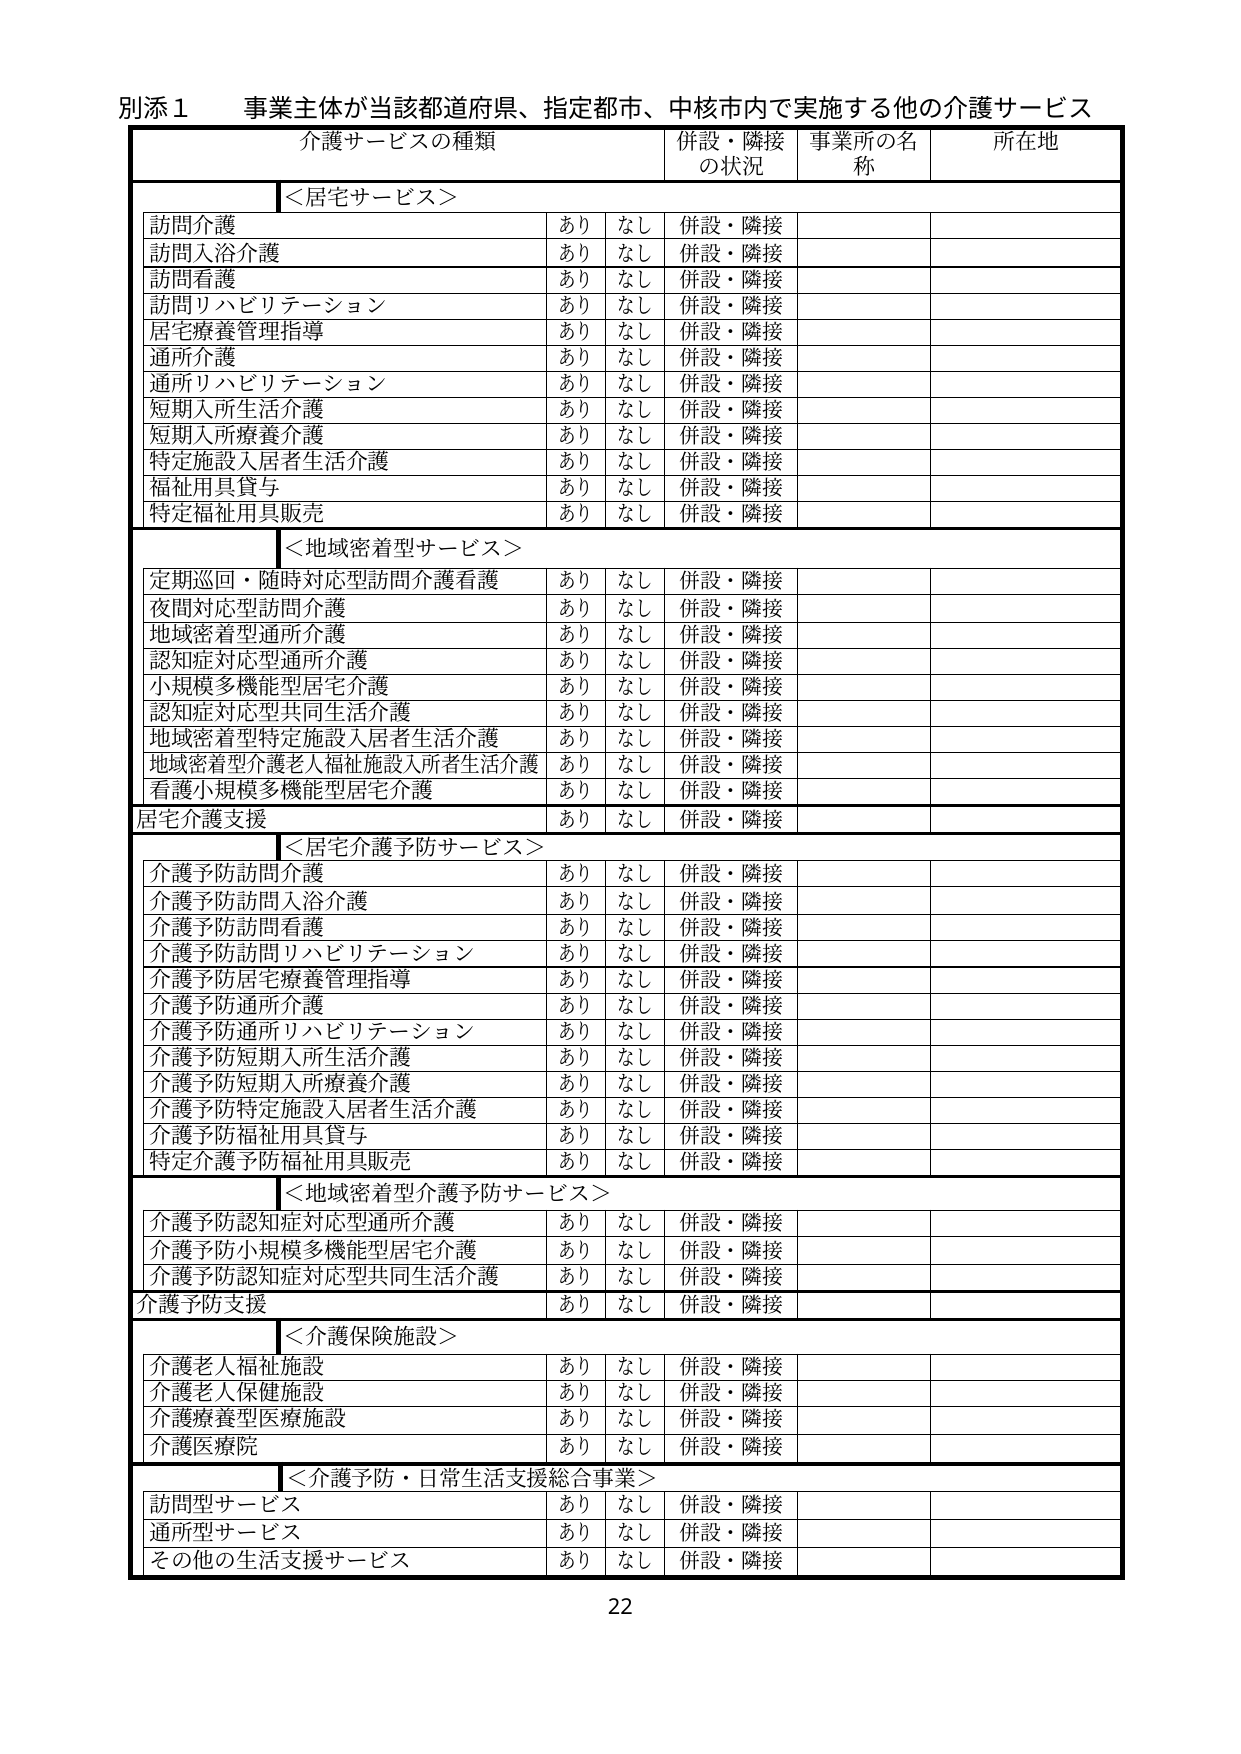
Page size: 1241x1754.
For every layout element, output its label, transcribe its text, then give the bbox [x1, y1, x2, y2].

table_cell 併設・隣接 [665, 861, 797, 886]
table_cell なし [606, 1381, 664, 1406]
table_cell 併設・隣接 [665, 1265, 797, 1290]
table_cell [931, 1237, 1120, 1264]
table_cell なし [606, 450, 664, 475]
table_cell [931, 502, 1120, 527]
table_cell あり [547, 1435, 605, 1462]
table_cell [798, 213, 930, 238]
table_cell あり [547, 239, 605, 266]
table_cell 併設・隣接 [665, 649, 797, 674]
table_cell [931, 1046, 1120, 1071]
table_cell なし [606, 595, 664, 622]
table_cell その他の生活支援サービス [144, 1548, 546, 1575]
table_cell 福祉用具貸与 [144, 476, 546, 501]
table_cell [798, 1548, 930, 1575]
table_cell [133, 1466, 278, 1491]
table_cell 訪問看護 [144, 268, 546, 292]
table_cell なし [606, 1355, 664, 1379]
table_cell 訪問入浴介護 [144, 239, 546, 266]
table_cell [931, 424, 1120, 449]
table_cell あり [547, 887, 605, 914]
table_cell 併設・隣接 [665, 1150, 797, 1175]
table_cell なし [606, 1237, 664, 1264]
table_cell [798, 675, 930, 700]
table_cell なし [606, 623, 664, 648]
table_cell [798, 649, 930, 674]
table_cell あり [547, 320, 605, 344]
table_cell 認知症対応型共同生活介護 [144, 701, 546, 726]
table_cell [133, 1354, 143, 1433]
table_cell あり [547, 398, 605, 423]
table_cell あり [547, 675, 605, 700]
table_cell [931, 239, 1120, 266]
table_cell 短期入所生活介護 [144, 398, 546, 423]
table_cell 併設・隣接 [665, 941, 797, 966]
table_cell なし [606, 320, 664, 344]
table_cell [931, 968, 1120, 992]
table_cell なし [606, 753, 664, 778]
table_cell あり [547, 569, 605, 593]
table_cell 併設・隣接 [665, 994, 797, 1018]
table_cell 介護予防認知症対応型共同生活介護 [144, 1265, 546, 1290]
table_cell 併設・隣接 [665, 1046, 797, 1071]
table_cell 通所型サービス [144, 1520, 546, 1547]
table_cell なし [606, 941, 664, 966]
table_cell 介護予防支援 [133, 1293, 546, 1318]
table_cell [931, 1407, 1120, 1433]
table_cell ＜居宅サービス＞ [281, 183, 1120, 212]
table_cell [798, 239, 930, 266]
table_cell あり [547, 941, 605, 966]
table_cell 夜間対応型訪問介護 [144, 595, 546, 622]
table_cell あり [547, 1520, 605, 1547]
table_cell [931, 887, 1120, 914]
table_cell 居宅療養管理指導 [144, 320, 546, 344]
table_header 事業所の名称 [798, 130, 930, 179]
table_cell [931, 1072, 1120, 1097]
table_cell 通所リハビリテーション [144, 372, 546, 397]
table_cell あり [547, 807, 605, 832]
table_cell 定期巡回・随時対応型訪問介護看護 [144, 569, 546, 593]
table_cell 併設・隣接 [665, 1072, 797, 1097]
table_cell なし [606, 239, 664, 266]
table_cell なし [606, 807, 664, 832]
table_cell 併設・隣接 [665, 1020, 797, 1044]
table_cell あり [547, 994, 605, 1018]
table_cell [798, 727, 930, 752]
table_cell 介護予防訪問介護 [144, 861, 546, 886]
table_cell [798, 1355, 930, 1379]
table_cell なし [606, 727, 664, 752]
table_cell [798, 1020, 930, 1044]
table_cell [798, 268, 930, 292]
table_cell [931, 649, 1120, 674]
table_cell 介護予防短期入所生活介護 [144, 1046, 546, 1071]
table_cell あり [547, 476, 605, 501]
table_cell なし [606, 915, 664, 940]
table_cell なし [606, 887, 664, 914]
table_cell 併設・隣接 [665, 1211, 797, 1236]
table_cell 併設・隣接 [665, 807, 797, 832]
table_cell あり [547, 1046, 605, 1071]
table_cell [931, 1098, 1120, 1123]
table_cell 介護予防通所リハビリテーション [144, 1020, 546, 1044]
table_cell なし [606, 994, 664, 1018]
table_cell なし [606, 268, 664, 292]
table_cell 介護予防訪問リハビリテーション [144, 941, 546, 966]
table_cell 介護老人保健施設 [144, 1381, 546, 1406]
table_cell 併設・隣接 [665, 398, 797, 423]
table_cell あり [547, 1548, 605, 1575]
table_cell [798, 623, 930, 648]
table_cell あり [547, 861, 605, 886]
table_cell 地域密着型介護老人福祉施設入所者生活介護 [144, 753, 546, 778]
table_cell [931, 595, 1120, 622]
table_header 介護サービスの種類 [133, 130, 664, 179]
table_cell [798, 424, 930, 449]
table_cell [798, 1520, 930, 1547]
table_cell 併設・隣接 [665, 1381, 797, 1406]
table_cell ＜地域密着型介護予防サービス＞ [281, 1178, 1120, 1209]
table_cell あり [547, 595, 605, 622]
table_cell あり [547, 346, 605, 371]
table_cell あり [547, 649, 605, 674]
table_cell 併設・隣接 [665, 239, 797, 266]
table_cell 介護予防訪問入浴介護 [144, 887, 546, 914]
table_cell 併設・隣接 [665, 968, 797, 992]
table_cell なし [606, 502, 664, 527]
table_cell なし [606, 1046, 664, 1071]
table_cell なし [606, 1072, 664, 1097]
table_cell [931, 569, 1120, 593]
table_cell [798, 1237, 930, 1264]
table_cell なし [606, 675, 664, 700]
table_cell あり [547, 294, 605, 318]
table_cell あり [547, 623, 605, 648]
table_cell 併設・隣接 [665, 887, 797, 914]
table_cell [798, 398, 930, 423]
table_cell 特定施設入居者生活介護 [144, 450, 546, 475]
table_cell ＜介護予防・日常生活支援総合事業＞ [283, 1466, 1120, 1491]
table_cell [931, 372, 1120, 397]
table_cell 地域密着型通所介護 [144, 623, 546, 648]
table_cell [931, 450, 1120, 475]
table_cell ＜地域密着型サービス＞ [281, 530, 1120, 567]
table_cell [798, 1072, 930, 1097]
table_cell 併設・隣接 [665, 1098, 797, 1123]
table_cell なし [606, 1265, 664, 1290]
table_cell あり [547, 701, 605, 726]
table_cell なし [606, 424, 664, 449]
table_cell 併設・隣接 [665, 1293, 797, 1318]
table_cell [798, 294, 930, 318]
table_cell あり [547, 1381, 605, 1406]
table_cell なし [606, 701, 664, 726]
table_cell [798, 807, 930, 832]
table_cell [798, 1407, 930, 1433]
table_cell [798, 1435, 930, 1462]
table_header 併設・隣接の状況 [665, 130, 797, 179]
table_cell なし [606, 861, 664, 886]
table_cell なし [606, 1548, 664, 1575]
table_cell [798, 1492, 930, 1519]
table_cell あり [547, 450, 605, 475]
table_cell [931, 1381, 1120, 1406]
table_cell [133, 1210, 143, 1290]
table_cell [133, 835, 276, 860]
table_cell [931, 1265, 1120, 1290]
table_cell なし [606, 1098, 664, 1123]
table_cell [798, 861, 930, 886]
table_cell 併設・隣接 [665, 213, 797, 238]
table_cell [133, 1178, 276, 1209]
table_cell [798, 1265, 930, 1290]
table_cell 併設・隣接 [665, 1124, 797, 1149]
table_cell [798, 372, 930, 397]
table_cell 介護予防小規模多機能型居宅介護 [144, 1237, 546, 1264]
table_cell [931, 346, 1120, 371]
table_cell [798, 1381, 930, 1406]
table_cell 居宅介護支援 [133, 807, 546, 832]
table_cell 併設・隣接 [665, 320, 797, 344]
table_cell 併設・隣接 [665, 1407, 797, 1433]
table_cell [931, 915, 1120, 940]
table_cell あり [547, 502, 605, 527]
table_cell ＜居宅介護予防サービス＞ [281, 835, 1120, 860]
table_cell [133, 1519, 143, 1547]
table_cell [798, 941, 930, 966]
table_cell [133, 568, 143, 804]
table_cell [798, 1124, 930, 1149]
table_cell [798, 1293, 930, 1318]
table_cell [798, 701, 930, 726]
table_cell 併設・隣接 [665, 595, 797, 622]
table_cell あり [547, 779, 605, 804]
table_cell [798, 450, 930, 475]
table_cell [931, 727, 1120, 752]
table_cell なし [606, 1435, 664, 1462]
table_cell なし [606, 398, 664, 423]
table_cell あり [547, 1407, 605, 1433]
table_cell [133, 860, 143, 1175]
table_cell なし [606, 1124, 664, 1149]
table_cell 介護老人福祉施設 [144, 1355, 546, 1379]
table_header 所在地 [931, 130, 1120, 179]
table_cell [931, 1520, 1120, 1547]
table_cell 併設・隣接 [665, 1492, 797, 1519]
table_cell なし [606, 779, 664, 804]
table_cell 介護療養型医療施設 [144, 1407, 546, 1433]
table_cell [133, 212, 143, 527]
table_cell [133, 1547, 143, 1575]
table_cell [798, 569, 930, 593]
table_cell なし [606, 346, 664, 371]
table_cell あり [547, 1020, 605, 1044]
table_cell [798, 502, 930, 527]
table_cell [931, 1293, 1120, 1318]
table_cell あり [547, 727, 605, 752]
table_cell なし [606, 1520, 664, 1547]
table_cell [931, 1355, 1120, 1379]
table_cell [798, 915, 930, 940]
table_cell [798, 779, 930, 804]
table_cell あり [547, 213, 605, 238]
table_cell 併設・隣接 [665, 1237, 797, 1264]
table_cell あり [547, 1265, 605, 1290]
table_cell なし [606, 1020, 664, 1044]
table_cell [798, 320, 930, 344]
table_cell 介護予防認知症対応型通所介護 [144, 1211, 546, 1236]
table_cell なし [606, 968, 664, 992]
table_cell 併設・隣接 [665, 476, 797, 501]
table_cell なし [606, 1150, 664, 1175]
table_cell あり [547, 1293, 605, 1318]
table_cell [931, 994, 1120, 1018]
table_cell 併設・隣接 [665, 569, 797, 593]
table_cell [931, 861, 1120, 886]
table_cell 介護医療院 [144, 1435, 546, 1462]
table_cell なし [606, 649, 664, 674]
table_cell 通所介護 [144, 346, 546, 371]
table_cell 特定介護予防福祉用具販売 [144, 1150, 546, 1175]
table_cell 併設・隣接 [665, 424, 797, 449]
table_cell [931, 941, 1120, 966]
table_cell [798, 994, 930, 1018]
table_cell あり [547, 968, 605, 992]
table_cell あり [547, 1124, 605, 1149]
table_cell 介護予防訪問看護 [144, 915, 546, 940]
text 別添１ 事業主体が当該都道府県、指定都市、中核市内で実施する他の介護サービス [118, 89, 1122, 125]
table_cell なし [606, 1407, 664, 1433]
table_cell 訪問リハビリテーション [144, 294, 546, 318]
table_cell [798, 476, 930, 501]
table_cell あり [547, 1072, 605, 1097]
table_cell 併設・隣接 [665, 268, 797, 292]
table_cell 小規模多機能型居宅介護 [144, 675, 546, 700]
table_cell 併設・隣接 [665, 450, 797, 475]
table_cell なし [606, 1492, 664, 1519]
table_cell [133, 1434, 143, 1462]
table_cell 併設・隣接 [665, 779, 797, 804]
table_cell 併設・隣接 [665, 372, 797, 397]
table_cell あり [547, 753, 605, 778]
table_cell あり [547, 1492, 605, 1519]
table_cell あり [547, 1355, 605, 1379]
table_cell 看護小規模多機能型居宅介護 [144, 779, 546, 804]
table_cell あり [547, 372, 605, 397]
table_cell 特定福祉用具販売 [144, 502, 546, 527]
table_cell ＜介護保険施設＞ [281, 1321, 1120, 1353]
table_cell 介護予防通所介護 [144, 994, 546, 1018]
table_cell 併設・隣接 [665, 675, 797, 700]
table_cell 訪問型サービス [144, 1492, 546, 1519]
table_cell あり [547, 915, 605, 940]
table_cell [133, 1491, 143, 1519]
table_cell [931, 213, 1120, 238]
table_cell [931, 320, 1120, 344]
table_cell [931, 753, 1120, 778]
table_cell なし [606, 569, 664, 593]
table_cell 介護予防特定施設入居者生活介護 [144, 1098, 546, 1123]
table_cell [798, 1046, 930, 1071]
table_cell [798, 887, 930, 914]
table_cell [133, 1321, 276, 1353]
table_cell [931, 294, 1120, 318]
table_cell 併設・隣接 [665, 294, 797, 318]
table_cell 併設・隣接 [665, 727, 797, 752]
table_cell 併設・隣接 [665, 753, 797, 778]
table_cell [931, 623, 1120, 648]
table_cell なし [606, 372, 664, 397]
table_cell [931, 1492, 1120, 1519]
table_cell [798, 968, 930, 992]
table_cell [931, 398, 1120, 423]
table_cell 併設・隣接 [665, 502, 797, 527]
table_cell 認知症対応型通所介護 [144, 649, 546, 674]
table_cell [133, 183, 276, 212]
table_cell なし [606, 1293, 664, 1318]
table_cell [931, 1124, 1120, 1149]
table_cell あり [547, 1098, 605, 1123]
table_cell 介護予防居宅療養管理指導 [144, 968, 546, 992]
table_cell なし [606, 213, 664, 238]
table_cell 介護予防福祉用具貸与 [144, 1124, 546, 1149]
table_cell [931, 807, 1120, 832]
table_cell [798, 595, 930, 622]
table_cell [931, 476, 1120, 501]
table_cell [931, 675, 1120, 700]
table_cell 併設・隣接 [665, 1520, 797, 1547]
table_cell 併設・隣接 [665, 915, 797, 940]
table_cell 併設・隣接 [665, 346, 797, 371]
table_cell なし [606, 1211, 664, 1236]
table_cell 地域密着型特定施設入居者生活介護 [144, 727, 546, 752]
table_cell あり [547, 1150, 605, 1175]
table_cell [798, 1098, 930, 1123]
table_cell [133, 530, 276, 567]
table_cell [931, 1020, 1120, 1044]
table_cell [798, 346, 930, 371]
table_cell [931, 1211, 1120, 1236]
table_cell なし [606, 476, 664, 501]
table_cell [798, 1211, 930, 1236]
table_cell 併設・隣接 [665, 1355, 797, 1379]
table_cell 短期入所療養介護 [144, 424, 546, 449]
table_cell なし [606, 294, 664, 318]
table_cell 介護予防短期入所療養介護 [144, 1072, 546, 1097]
table_cell あり [547, 1237, 605, 1264]
table_cell 併設・隣接 [665, 701, 797, 726]
table_cell あり [547, 1211, 605, 1236]
table_cell [798, 1150, 930, 1175]
table_cell [798, 753, 930, 778]
table_cell あり [547, 268, 605, 292]
table_cell 併設・隣接 [665, 1435, 797, 1462]
table_cell [931, 1150, 1120, 1175]
table_cell [931, 1435, 1120, 1462]
table_cell あり [547, 424, 605, 449]
table_cell 併設・隣接 [665, 623, 797, 648]
table_cell [931, 701, 1120, 726]
table_cell 訪問介護 [144, 213, 546, 238]
table_cell [931, 268, 1120, 292]
table_cell [931, 779, 1120, 804]
table_cell [931, 1548, 1120, 1575]
table_cell 併設・隣接 [665, 1548, 797, 1575]
